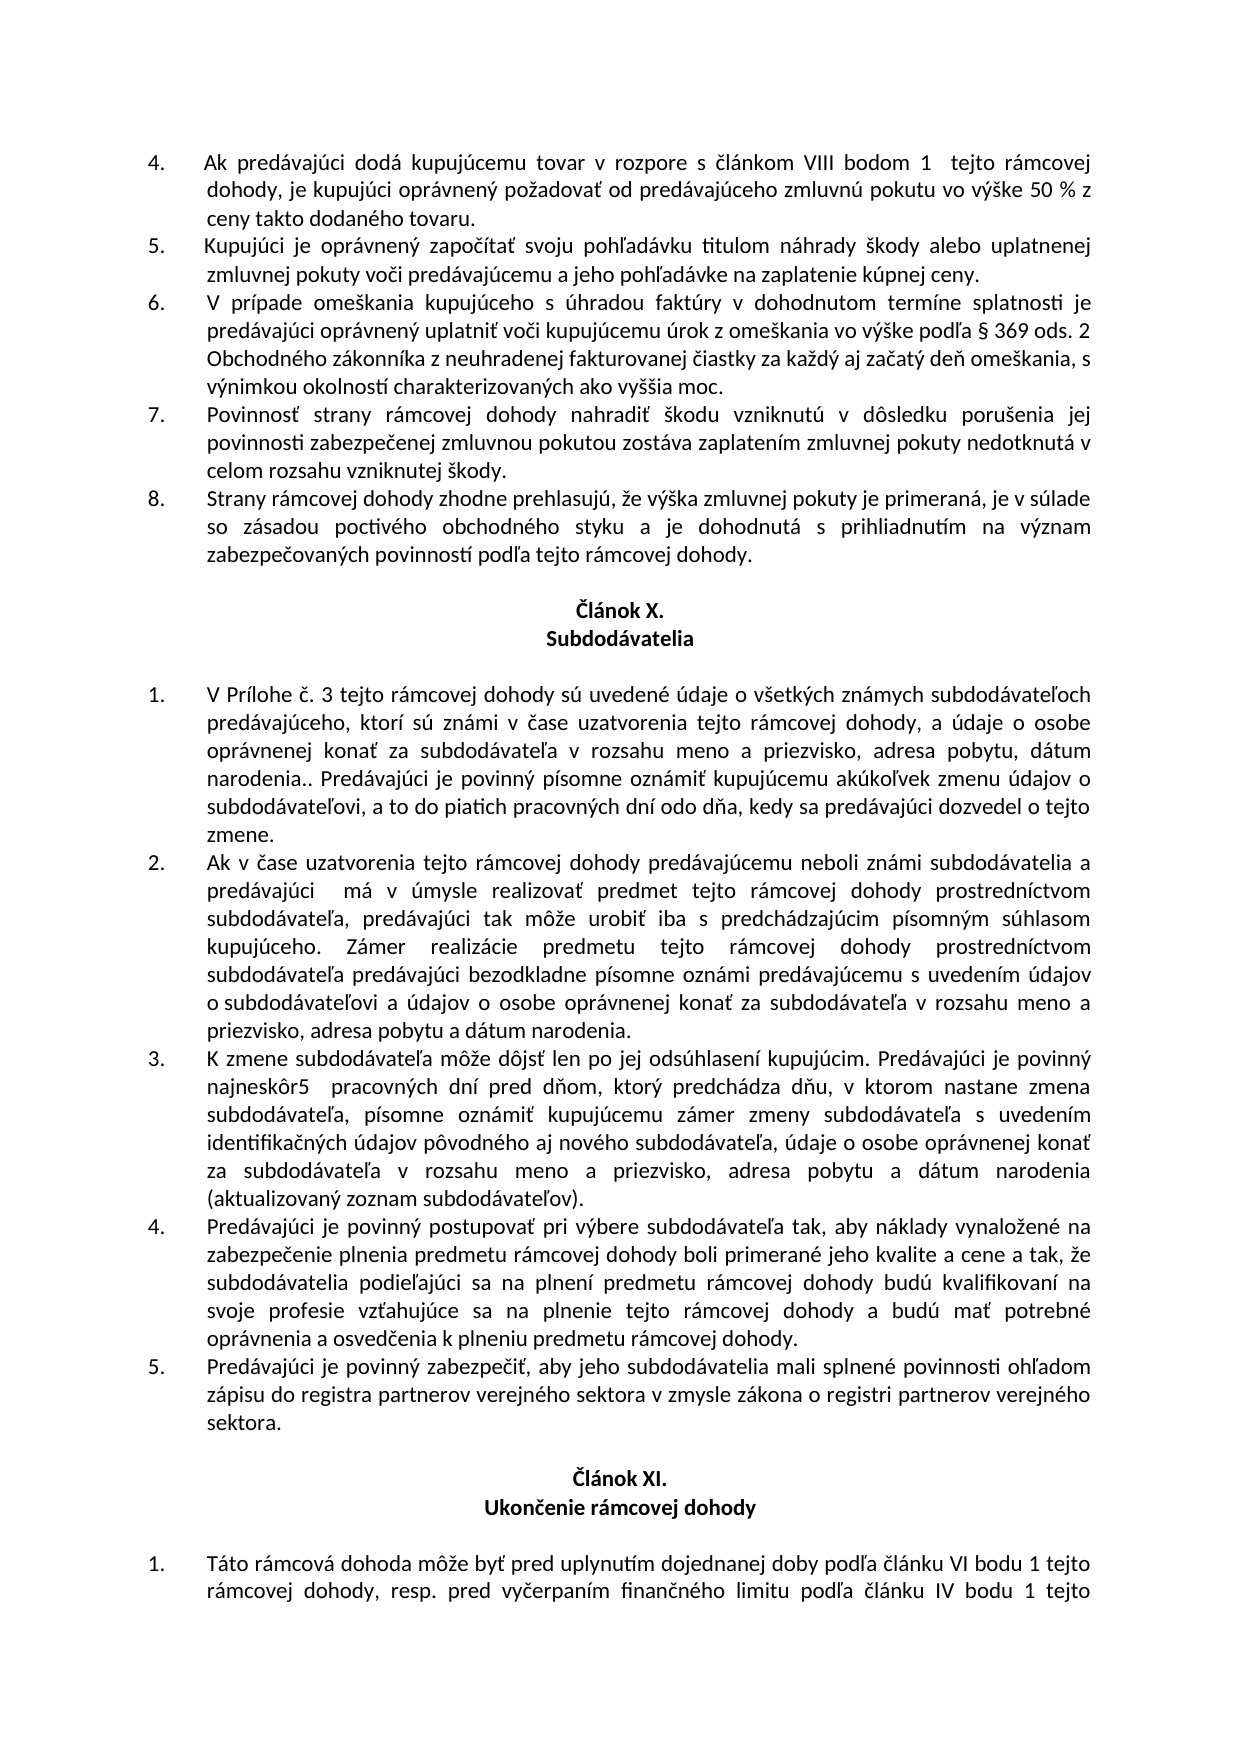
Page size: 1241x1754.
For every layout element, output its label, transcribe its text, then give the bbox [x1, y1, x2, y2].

text Ukončenie rámcovej dohody [148, 1493, 1093, 1521]
text 7. Povinnosť strany rámcovej dohody nahradiť škodu vzniknutú v dôsledku porušenia jej povinnosti zabezpečenej zmluvnou pokutou zostáva zaplatením zmluvnej pokuty nedotknutá v celom rozsahu vzniknutej škody. [148, 400, 1093, 484]
text Subdodávatelia [148, 624, 1093, 652]
text 1. V Prílohe č. 3 tejto rámcovej dohody sú uvedené údaje o všetkých známych subdodávateľoch predávajúceho, ktorí sú známi v čase uzatvorenia tejto rámcovej dohody, a údaje o osobe oprávnenej konať za subdodávateľa v rozsahu meno a priezvisko, adresa pobytu, dátum narodenia.. Predávajúci je povinný písomne oznámiť kupujúcemu akúkoľvek zmenu údajov o subdodávateľovi, a to do piatich pracovných dní odo dňa, kedy sa predávajúci dozvedel o tejto zmene. [148, 680, 1093, 848]
text 3. K zmene subdodávateľa môže dôjsť len po jej odsúhlasení kupujúcim. Predávajúci je povinný najneskôr5 pracovných dní pred dňom, ktorý predchádza dňu, v ktorom nastane zmena subdodávateľa, písomne oznámiť kupujúcemu zámer zmeny subdodávateľa s uvedením identifikačných údajov pôvodného aj nového subdodávateľa, údaje o osobe oprávnenej konať za subdodávateľa v rozsahu meno a priezvisko, adresa pobytu a dátum narodenia (aktualizovaný zoznam subdodávateľov). [148, 1044, 1093, 1212]
text 4. Ak predávajúci dodá kupujúcemu tovar v rozpore s článkom VIII bodom 1 tejto rámcovej dohody, je kupujúci oprávnený požadovať od predávajúceho zmluvnú pokutu vo výške 50 % z ceny takto dodaného tovaru. [148, 148, 1093, 232]
text Článok XI. [148, 1464, 1093, 1493]
text 2. Ak v čase uzatvorenia tejto rámcovej dohody predávajúcemu neboli známi subdodávatelia a predávajúci má v úmysle realizovať predmet tejto rámcovej dohody prostredníctvom subdodávateľa, predávajúci tak môže urobiť iba s predchádzajúcim písomným súhlasom kupujúceho. Zámer realizácie predmetu tejto rámcovej dohody prostredníctvom subdodávateľa predávajúci bezodkladne písomne oznámi predávajúcemu s uvedením údajov o subdodávateľovi a údajov o osobe oprávnenej konať za subdodávateľa v rozsahu meno a priezvisko, adresa pobytu a dátum narodenia. [148, 848, 1093, 1044]
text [148, 1549, 1093, 1605]
text 5. Predávajúci je povinný zabezpečiť, aby jeho subdodávatelia mali splnené povinnosti ohľadom zápisu do registra partnerov verejného sektora v zmysle zákona o registri partnerov verejného sektora. [148, 1352, 1093, 1437]
text 5. Kupujúci je oprávnený započítať svoju pohľadávku titulom náhrady škody alebo uplatnenej zmluvnej pokuty voči predávajúcemu a jeho pohľadávke na zaplatenie kúpnej ceny. [148, 232, 1093, 288]
text Článok X. [148, 596, 1093, 624]
text 4. Predávajúci je povinný postupovať pri výbere subdodávateľa tak, aby náklady vynaložené na zabezpečenie plnenia predmetu rámcovej dohody boli primerané jeho kvalite a cene a tak, že subdodávatelia podieľajúci sa na plnení predmetu rámcovej dohody budú kvalifikovaní na svoje profesie vzťahujúce sa na plnenie tejto rámcovej dohody a budú mať potrebné oprávnenia a osvedčenia k plneniu predmetu rámcovej dohody. [148, 1212, 1093, 1352]
text 6. V prípade omeškania kupujúceho s úhradou faktúry v dohodnutom termíne splatnosti je predávajúci oprávnený uplatniť voči kupujúcemu úrok z omeškania vo výške podľa § 369 ods. 2 Obchodného zákonníka z neuhradenej fakturovanej čiastky za každý aj začatý deň omeškania, s výnimkou okolností charakterizovaných ako vyššia moc. [148, 288, 1093, 400]
text 8. Strany rámcovej dohody zhodne prehlasujú, že výška zmluvnej pokuty je primeraná, je v súlade so zásadou poctivého obchodného styku a je dohodnutá s prihliadnutím na význam zabezpečovaných povinností podľa tejto rámcovej dohody. [148, 484, 1093, 568]
